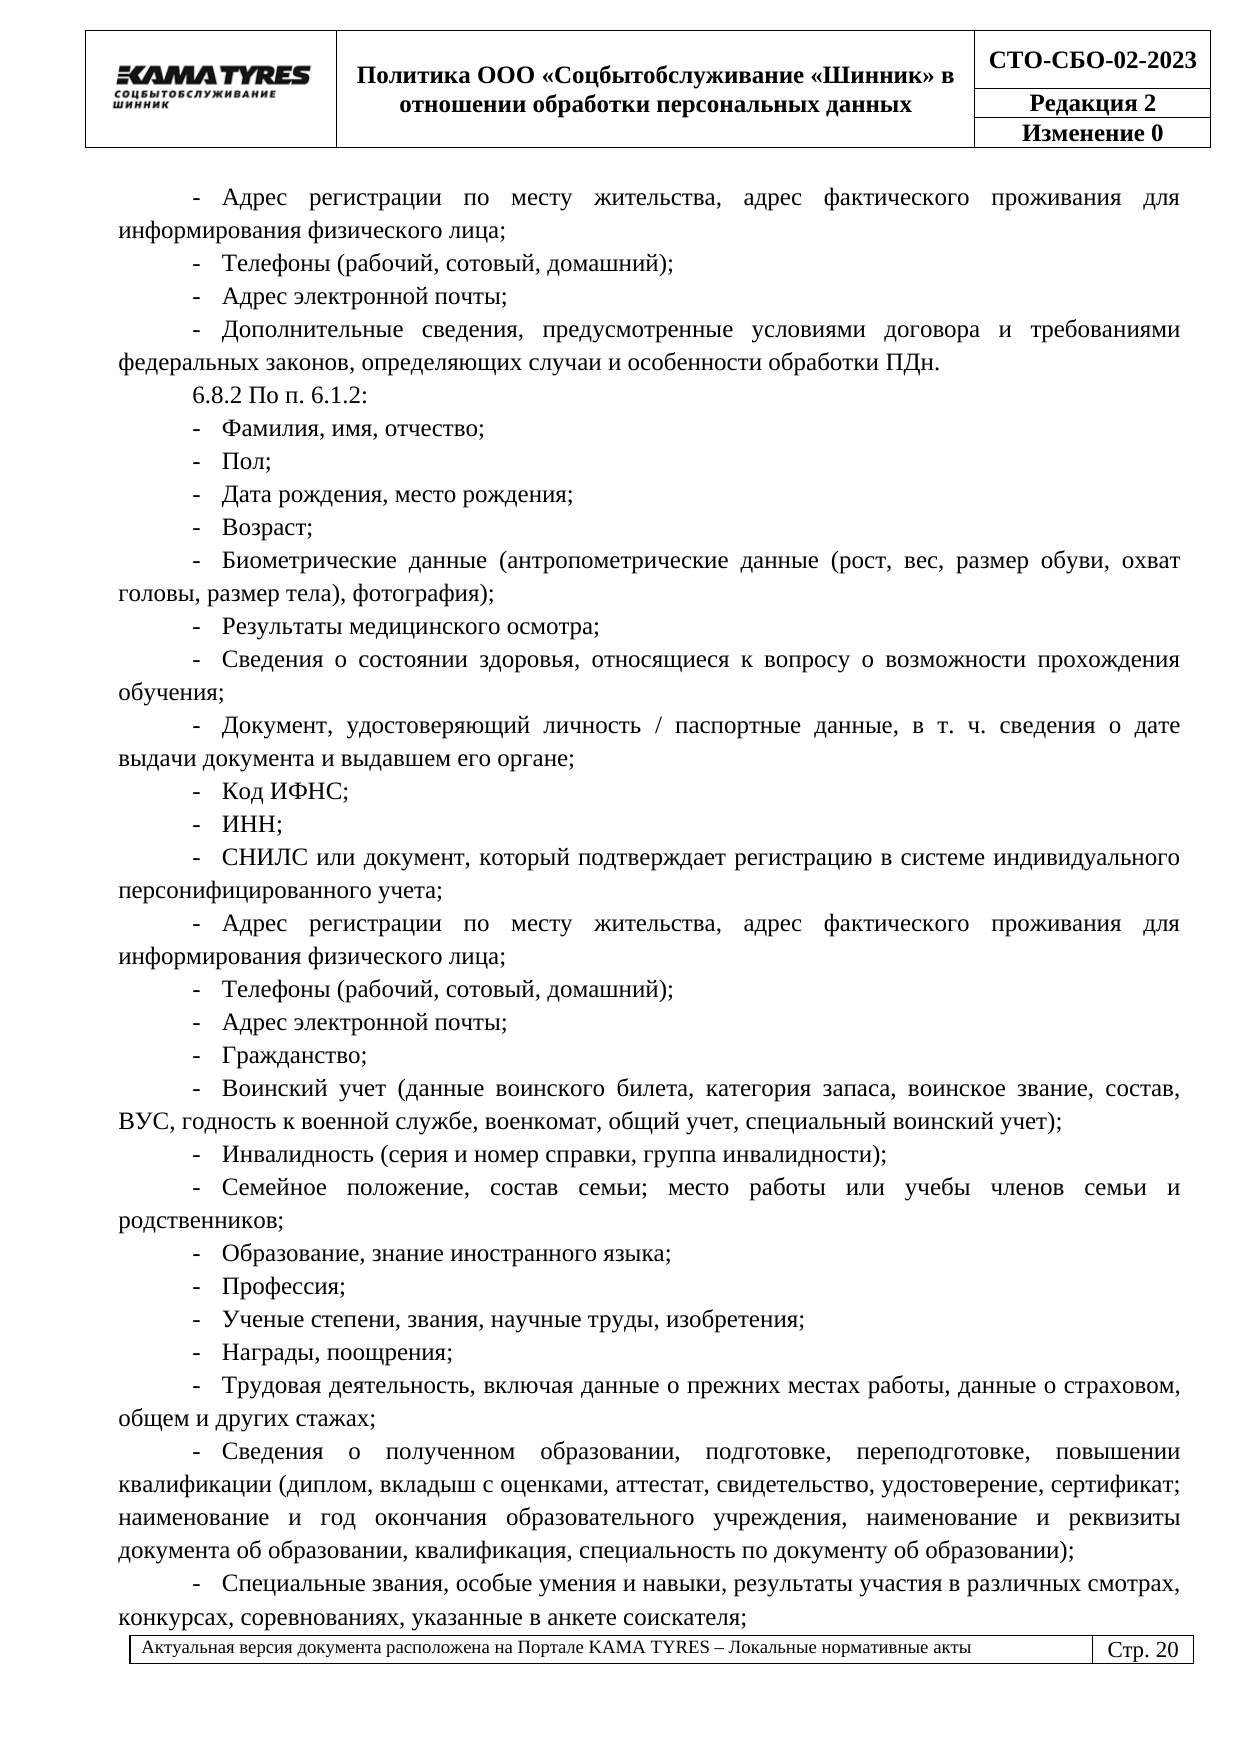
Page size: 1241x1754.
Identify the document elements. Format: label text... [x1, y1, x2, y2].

list Биометрические данные (антропометрические данные (рост, вес, размер обуви, охват головы, размер тела), фотография); [118, 545, 1181, 607]
list Адрес регистрации по месту жительства, адрес фактического проживания для информирования физического лица; [118, 908, 1181, 970]
list Результаты медицинского осмотра; [118, 611, 1181, 640]
list Инвалидность (серия и номер справки, группа инвалидности); [118, 1139, 1181, 1168]
list Пол; [118, 446, 1181, 474]
list Профессия; [118, 1271, 1181, 1300]
list ИНН; [118, 809, 1181, 838]
list Телефоны (рабочий, сотовый, домашний); [118, 974, 1181, 1003]
list Код ИФНС; [118, 776, 1181, 805]
list СНИЛС или документ, который подтверждает регистрацию в системе индивидуального персонифицированного учета; [118, 842, 1181, 904]
list Адрес регистрации по месту жительства, адрес фактического проживания для информирования физического лица; [118, 182, 1181, 243]
list Телефоны (рабочий, сотовый, домашний); [118, 248, 1181, 276]
list Награды, поощрения; [118, 1337, 1181, 1366]
list Документ, удостоверяющий личность / паспортные данные, в т. ч. сведения о дате выдачи документа и выдавшем его органе; [118, 710, 1181, 772]
list Семейное положение, состав семьи; место работы или учебы членов семьи и родственников; [118, 1172, 1181, 1234]
list Сведения о состоянии здоровья, относящиеся к вопросу о возможности прохождения обучения; [118, 644, 1181, 706]
list Воинский учет (данные воинского билета, категория запаса, воинское звание, состав, ВУС, годность к военной службе, военкомат, общий учет, специальный воинский учет); [118, 1073, 1181, 1135]
picture [89, 60, 322, 118]
list Специальные звания, особые умения и навыки, результаты участия в различных смотрах, конкурсах, соревнованиях, указанные в анкете соискателя; [118, 1568, 1181, 1630]
list Адрес электронной почты; [118, 281, 1181, 309]
list Ученые степени, звания, научные труды, изобретения; [118, 1304, 1181, 1333]
list 6.8.2 По п. 6.1.2: [170, 380, 1181, 408]
list Фамилия, имя, отчество; [118, 413, 1181, 442]
list Дополнительные сведения, предусмотренные условиями договора и требованиями федеральных законов, определяющих случаи и особенности обработки ПДн. [118, 314, 1181, 376]
list Трудовая деятельность, включая данные о прежних местах работы, данные о страховом, общем и других стажах; [118, 1370, 1181, 1432]
list Образование, знание иностранного языка; [118, 1238, 1181, 1267]
list Дата рождения, место рождения; [118, 479, 1181, 508]
list Адрес электронной почты; [118, 1007, 1181, 1036]
list Возраст; [118, 512, 1181, 541]
list Гражданство; [118, 1040, 1181, 1069]
list Сведения о полученном образовании, подготовке, переподготовке, повышении квалификации (диплом, вкладыш с оценками, аттестат, свидетельство, удостоверение, сертификат; наименование и год окончания образовательного учреждения, наименование и реквизиты документа об образовании, квалификация, специальность по документу об образовании); [118, 1436, 1181, 1564]
